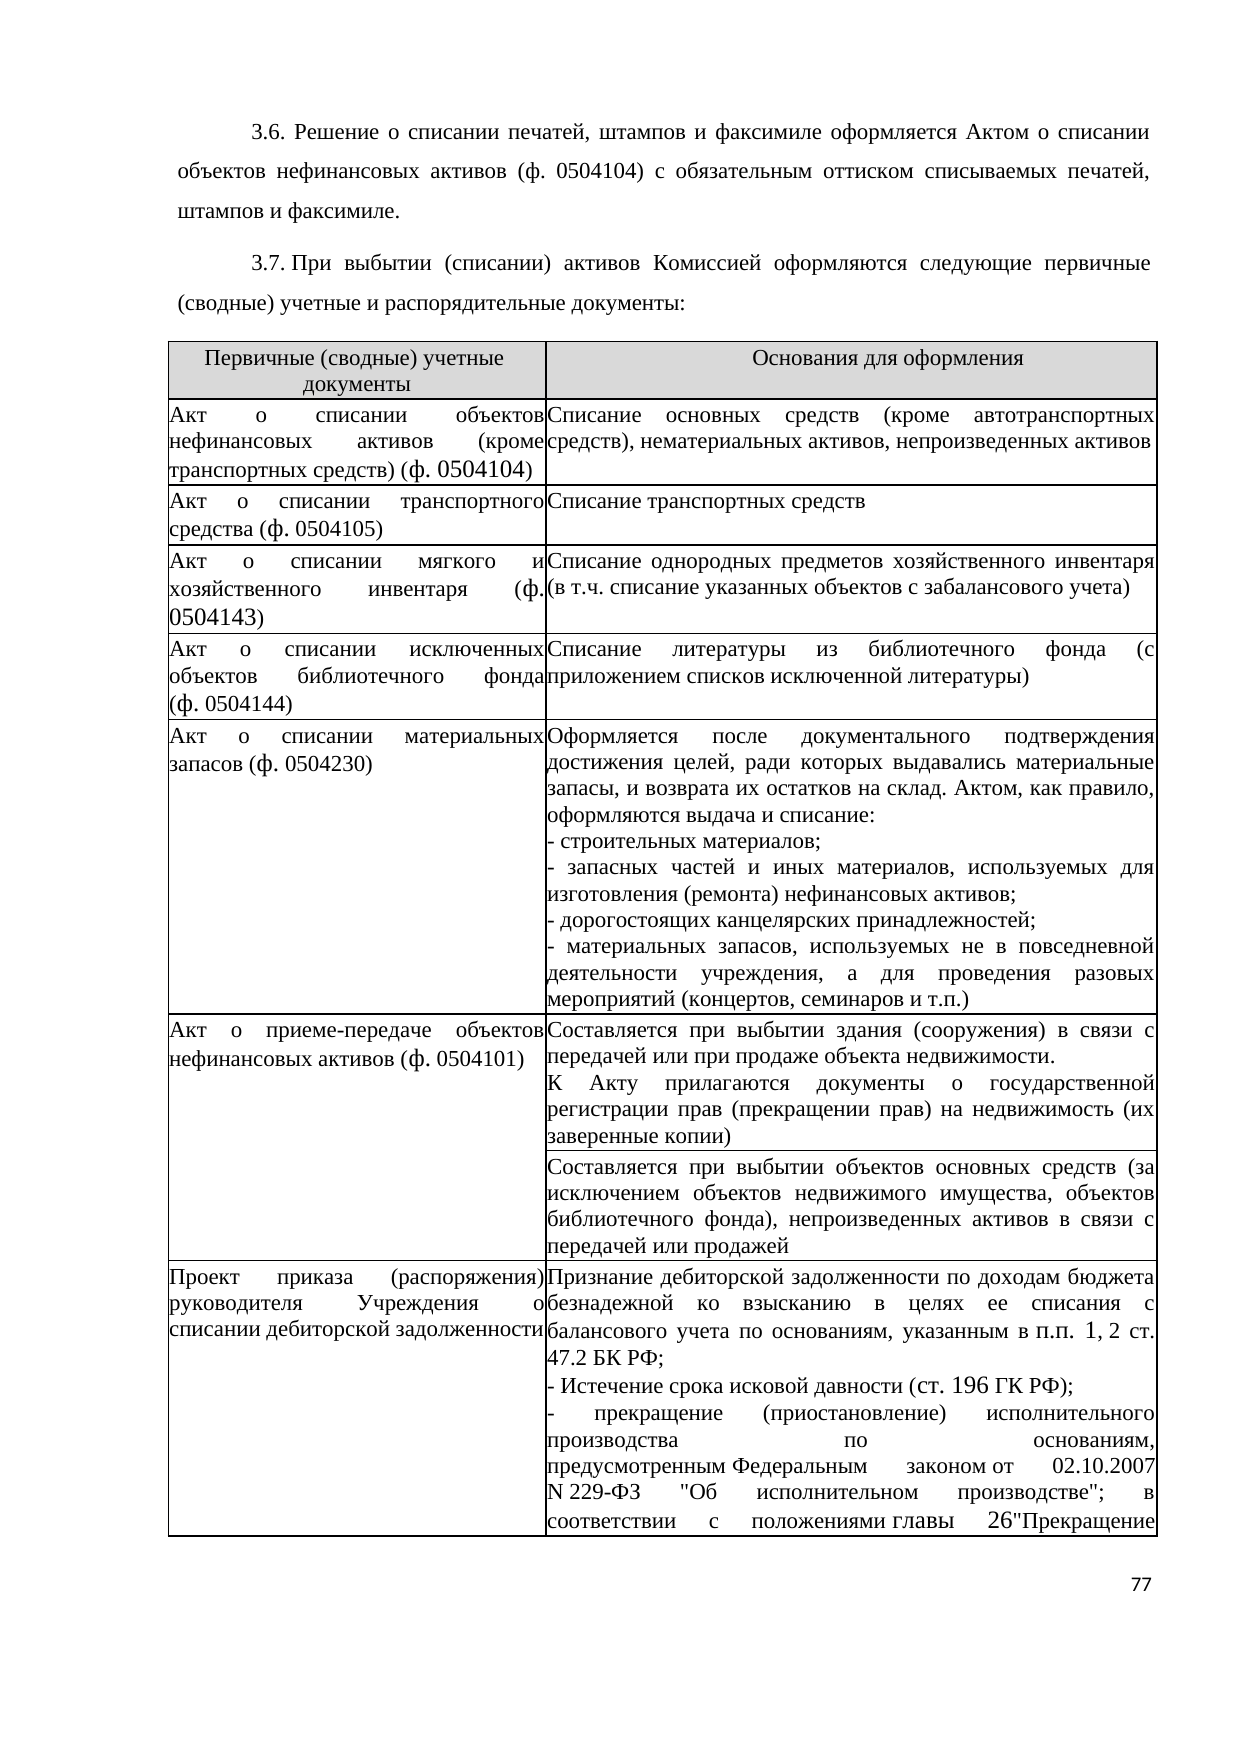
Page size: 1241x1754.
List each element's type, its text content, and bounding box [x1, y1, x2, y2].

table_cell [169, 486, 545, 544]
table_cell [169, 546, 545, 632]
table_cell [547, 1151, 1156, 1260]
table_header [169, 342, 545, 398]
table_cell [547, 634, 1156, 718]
text 3.7. При выбытии (списании) активов Комиссией оформляются следующие первичные (сводные) учетные и распорядительные документы: [177, 249, 1152, 315]
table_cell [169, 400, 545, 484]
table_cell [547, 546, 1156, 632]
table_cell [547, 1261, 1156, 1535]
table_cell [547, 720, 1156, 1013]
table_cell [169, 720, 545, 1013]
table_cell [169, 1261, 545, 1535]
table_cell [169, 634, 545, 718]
text 3.6. Решение о списании печатей, штампов и факсимиле оформляется Актом о списании объектов нефинансовых активов (ф. 0504104) с обязательным оттиском списываемых печатей, штампов и факсимиле. [177, 118, 1152, 223]
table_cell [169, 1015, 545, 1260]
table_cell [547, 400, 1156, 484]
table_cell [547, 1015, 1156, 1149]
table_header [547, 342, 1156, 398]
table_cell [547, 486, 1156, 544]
